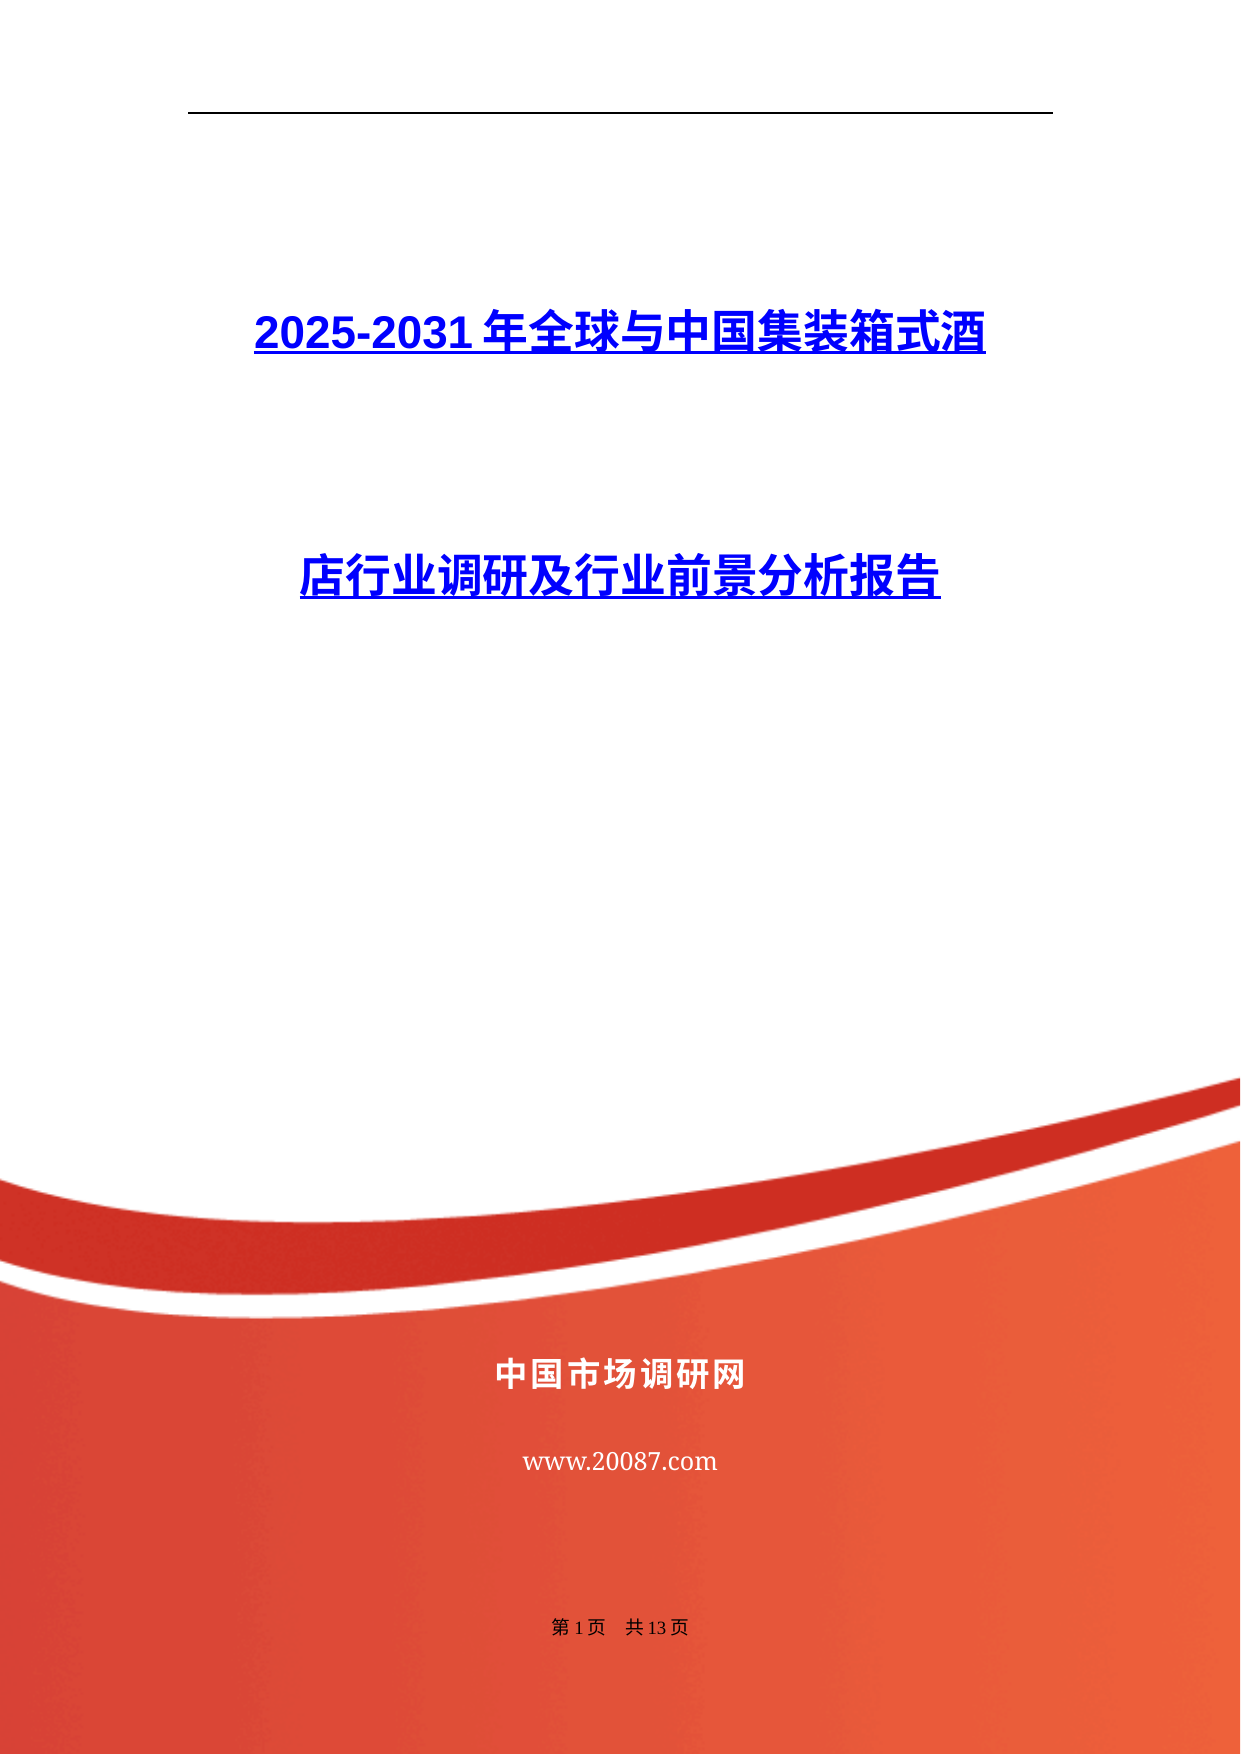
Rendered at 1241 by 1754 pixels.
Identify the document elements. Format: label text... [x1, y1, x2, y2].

subtitle 中国市场调研网 [187, 1339, 1053, 1404]
picture [0, 1006, 1241, 1754]
text www.20087.com [187, 1428, 1053, 1493]
table_header 2025-2031年全球与中国集装箱式酒店行业调研及行业前景分析报告 [188, 207, 1053, 773]
